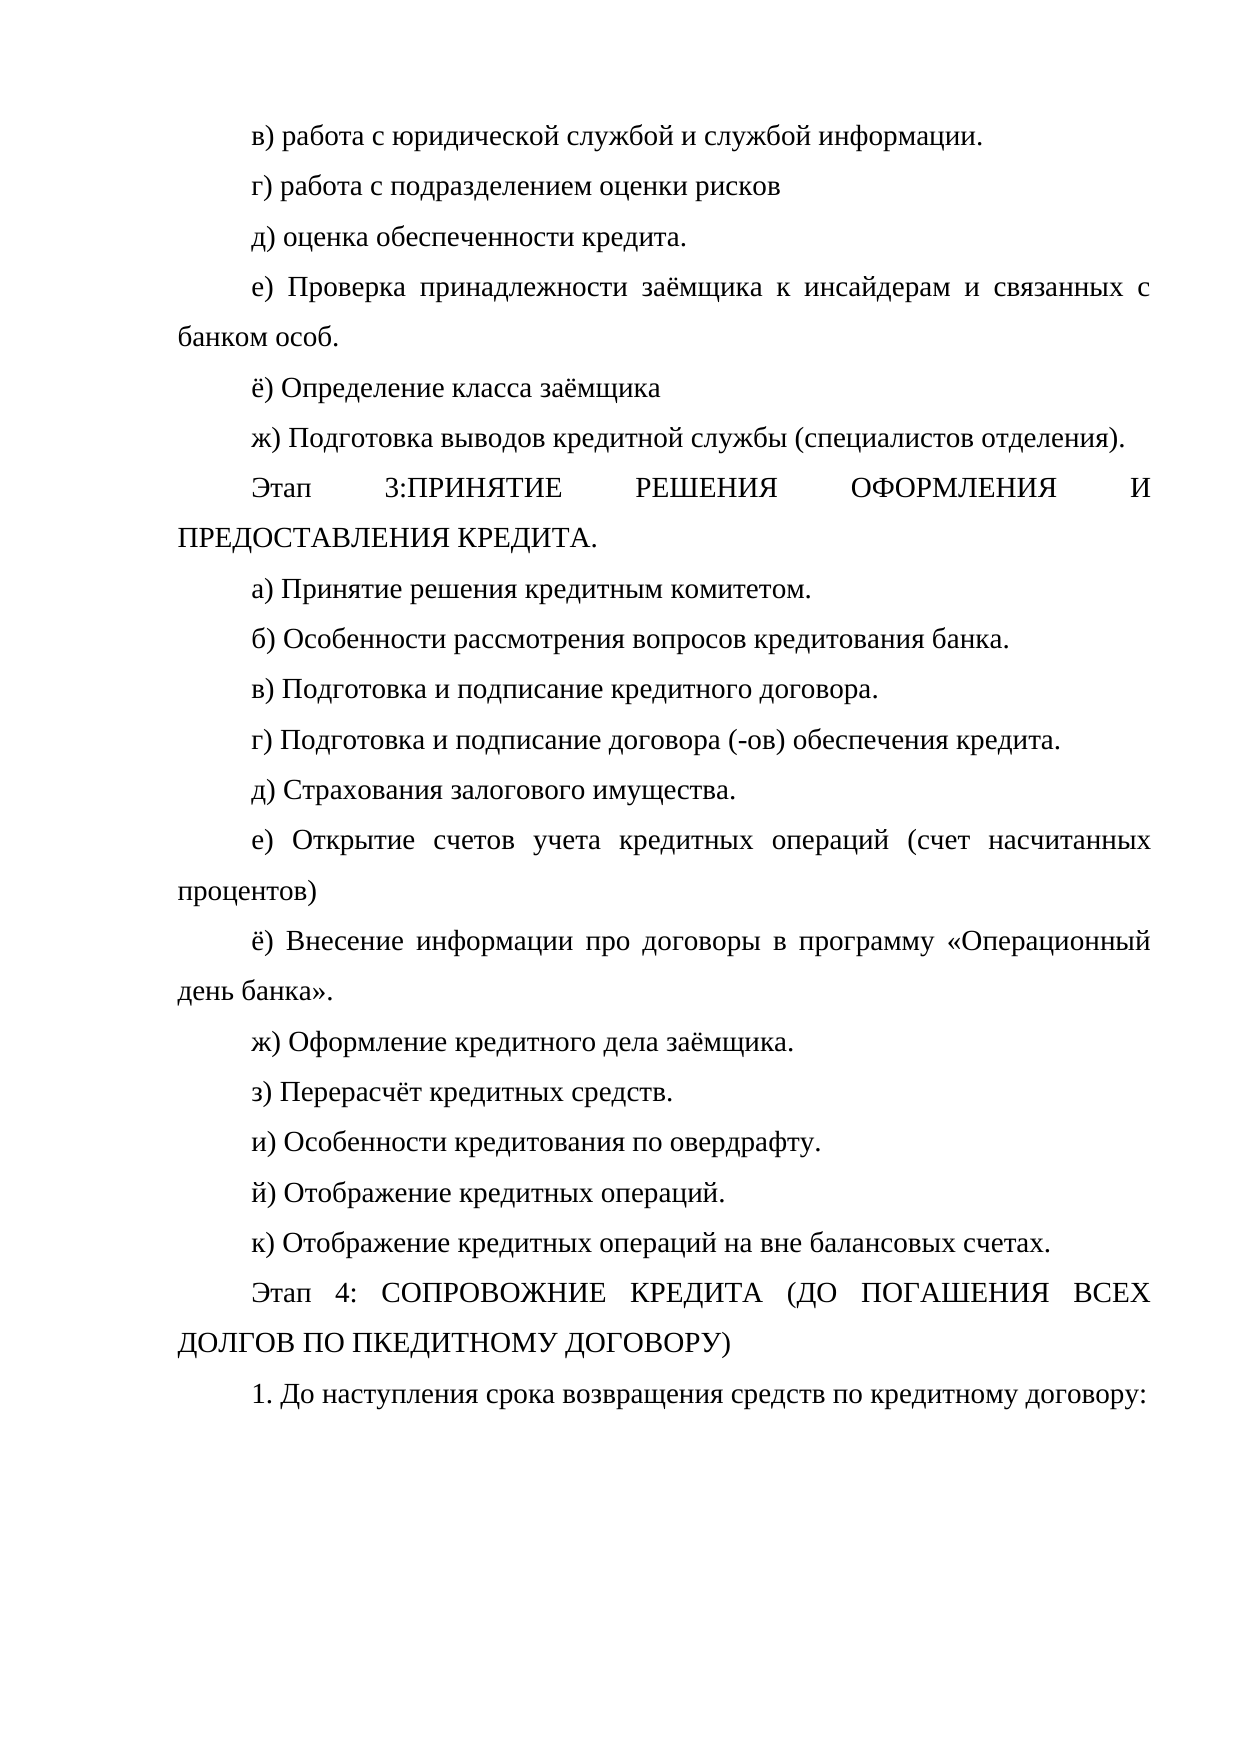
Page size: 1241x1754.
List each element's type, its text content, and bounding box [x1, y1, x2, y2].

text и) Особенности кредитования по овердрафту. [177, 1124, 1152, 1158]
text а) Принятие решения кредитным комитетом. [177, 571, 1152, 604]
text ж) Оформление кредитного дела заёмщика. [177, 1024, 1152, 1057]
text е) Проверка принадлежности заёмщика к инсайдерам и связанных с банком особ. [177, 269, 1152, 353]
text в) работа с юридической службой и службой информации. [177, 118, 1152, 152]
text Этап 4: СОПРОВОЖНИЕ КРЕДИТА (ДО ПОГАШЕНИЯ ВСЕХ ДОЛГОВ ПО ПКЕДИТНОМУ ДОГОВОРУ) [177, 1275, 1152, 1359]
text ж) Подготовка выводов кредитной службы (специалистов отделения). [177, 420, 1152, 453]
text д) оценка обеспеченности кредита. [177, 219, 1152, 252]
text Этап 3:ПРИНЯТИЕ РЕШЕНИЯ ОФОРМЛЕНИЯ И ПРЕДОСТАВЛЕНИЯ КРЕДИТА. [177, 470, 1152, 554]
text к) Отображение кредитных операций на вне балансовых счетах. [177, 1225, 1152, 1258]
text б) Особенности рассмотрения вопросов кредитования банка. [177, 621, 1152, 655]
text 1. До наступления срока возвращения средств по кредитному договору: [177, 1376, 1152, 1409]
text й) Отображение кредитных операций. [177, 1175, 1152, 1208]
text д) Страхования залогового имущества. [177, 772, 1152, 806]
text г) Подготовка и подписание договора (-ов) обеспечения кредита. [177, 722, 1152, 755]
text е) Открытие счетов учета кредитных операций (счет насчитанных процентов) [177, 822, 1152, 906]
text з) Перерасчёт кредитных средств. [177, 1074, 1152, 1108]
text ё) Внесение информации про договоры в программу «Операционный день банка». [177, 923, 1152, 1007]
text в) Подготовка и подписание кредитного договора. [177, 672, 1152, 705]
text ё) Определение класса заёмщика [177, 370, 1152, 403]
text г) работа с подразделением оценки рисков [177, 168, 1152, 202]
